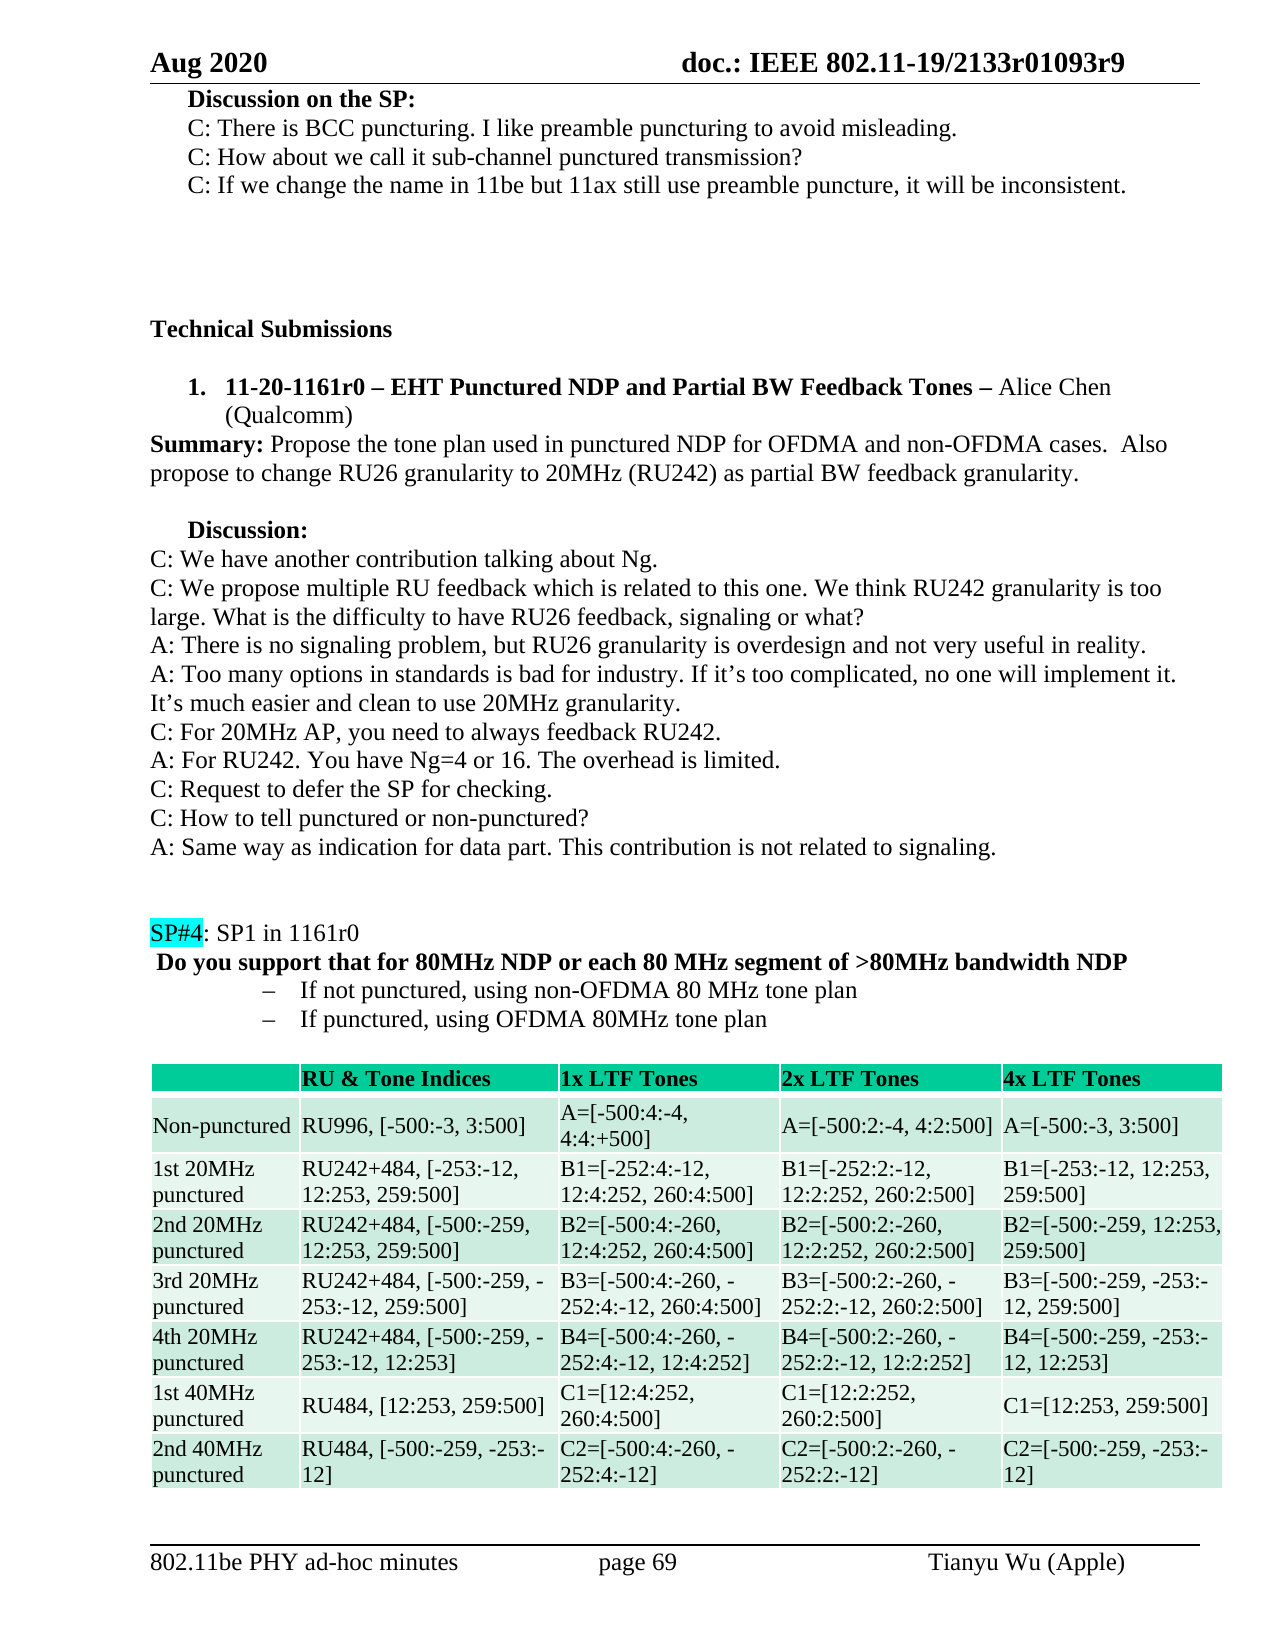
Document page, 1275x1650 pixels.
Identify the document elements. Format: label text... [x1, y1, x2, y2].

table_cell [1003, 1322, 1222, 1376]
list If punctured, using OFDMA 80MHz tone plan [262, 1004, 1200, 1033]
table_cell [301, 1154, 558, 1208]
text SP#4: SP1 in 1161r0 [203, 918, 1200, 947]
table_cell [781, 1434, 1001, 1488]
text C: If we change the name in 11be but 11ax still use preamble puncture, it will be inconsistent. [150, 171, 1200, 199]
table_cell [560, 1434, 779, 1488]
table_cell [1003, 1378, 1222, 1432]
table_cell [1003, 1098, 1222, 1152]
list 11-20-1161r0 – EHT Punctured NDP and Partial BW Feedback Tones – Alice Chen (Qualcomm) [187, 372, 1200, 429]
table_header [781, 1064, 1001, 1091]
text Discussion on the SP: [150, 84, 1200, 113]
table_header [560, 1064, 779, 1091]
text C: Request to defer the SP for checking. [150, 774, 1200, 803]
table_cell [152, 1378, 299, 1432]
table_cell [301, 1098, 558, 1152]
text C: We propose multiple RU feedback which is related to this one. We think RU242 granularity is too large. What is the difficulty to have RU26 feedback, signaling or what? [150, 573, 1200, 631]
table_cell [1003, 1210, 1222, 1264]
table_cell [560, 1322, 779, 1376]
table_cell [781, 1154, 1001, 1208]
text C: For 20MHz AP, you need to always feedback RU242. [150, 717, 1200, 746]
text C: We have another contribution talking about Ng. [150, 544, 1200, 573]
text Discussion: [150, 516, 1200, 544]
text A: There is no signaling problem, but RU26 granularity is overdesign and not very useful in reality. [150, 631, 1200, 659]
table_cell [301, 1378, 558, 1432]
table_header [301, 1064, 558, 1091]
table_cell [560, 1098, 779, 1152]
text Do you support that for 80MHz NDP or each 80 MHz segment of >80MHz bandwidth NDP [150, 947, 1200, 976]
text C: How to tell punctured or non-punctured? [150, 803, 1200, 832]
text A: For RU242. You have Ng=4 or 16. The overhead is limited. [150, 746, 1200, 774]
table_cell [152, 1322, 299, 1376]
list If not punctured, using non-OFDMA 80 MHz tone plan [262, 976, 1200, 1004]
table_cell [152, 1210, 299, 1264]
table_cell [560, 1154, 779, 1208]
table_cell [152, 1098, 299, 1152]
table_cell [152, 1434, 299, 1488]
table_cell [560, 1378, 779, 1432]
text Technical Submissions [150, 314, 1200, 343]
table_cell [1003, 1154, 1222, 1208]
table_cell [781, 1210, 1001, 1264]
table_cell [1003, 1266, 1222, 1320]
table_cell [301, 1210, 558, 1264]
text C: There is BCC puncturing. I like preamble puncturing to avoid misleading. [150, 113, 1200, 142]
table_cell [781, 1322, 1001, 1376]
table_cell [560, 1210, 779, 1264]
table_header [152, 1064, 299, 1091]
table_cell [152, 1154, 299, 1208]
text C: How about we call it sub-channel punctured transmission? [150, 142, 1200, 171]
text A: Same way as indication for data part. This contribution is not related to signaling. [150, 832, 1200, 861]
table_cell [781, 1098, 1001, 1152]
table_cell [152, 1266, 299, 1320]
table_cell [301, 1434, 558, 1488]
text Summary: Propose the tone plan used in punctured NDP for OFDMA and non-OFDMA cases. Also propose to change RU26 granularity to 20MHz (RU242) as partial BW feedback granularity. [150, 429, 1200, 487]
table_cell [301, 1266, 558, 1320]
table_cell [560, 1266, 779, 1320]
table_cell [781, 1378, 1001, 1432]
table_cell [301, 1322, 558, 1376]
text A: Too many options in standards is bad for industry. If it’s too complicated, no one will implement it. It’s much easier and clean to use 20MHz granularity. [150, 659, 1200, 717]
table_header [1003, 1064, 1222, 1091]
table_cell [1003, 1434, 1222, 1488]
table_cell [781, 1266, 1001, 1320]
